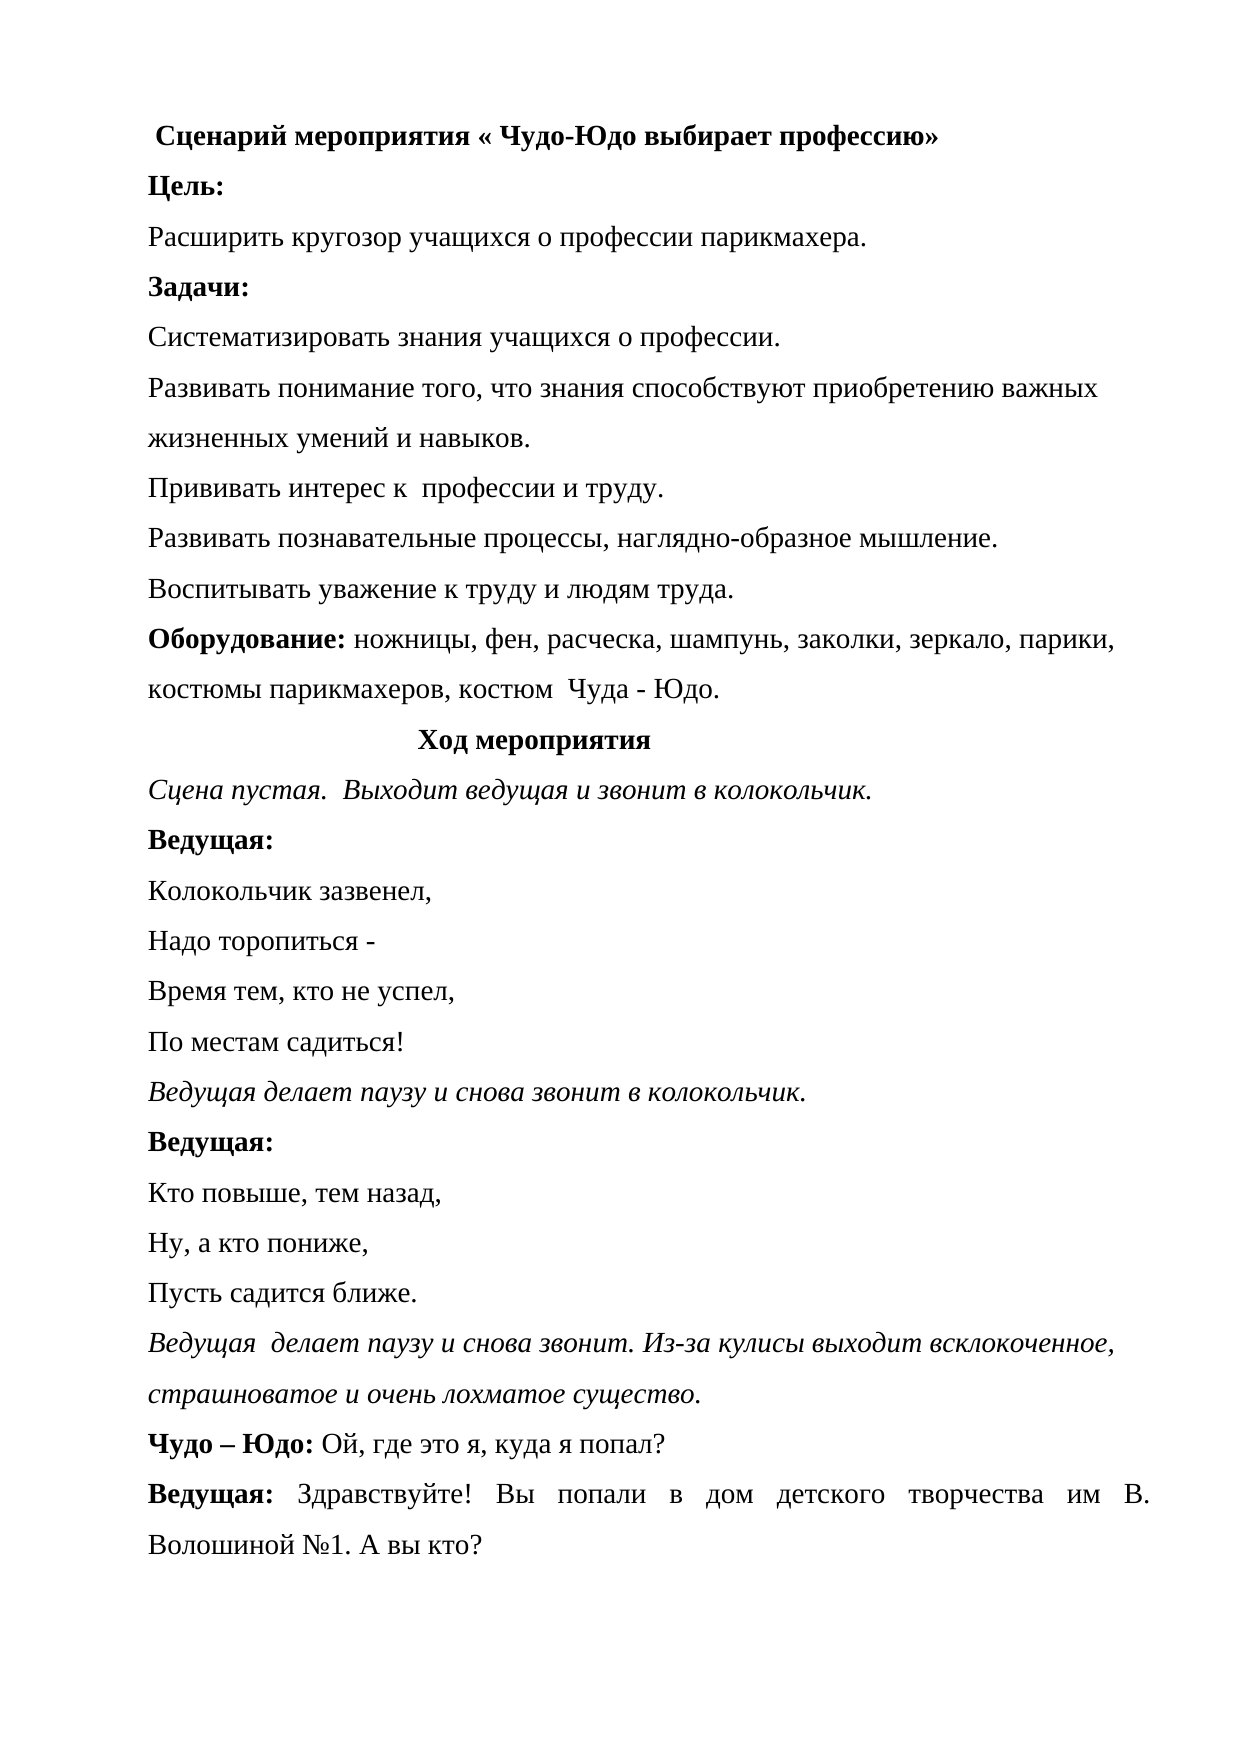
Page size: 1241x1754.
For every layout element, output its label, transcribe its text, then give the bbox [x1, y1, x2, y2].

text Ход мероприятия Сцена пустая. Выходит ведущая и звонит в колокольчик. Ведущая: Колокольчик зазвенел, Надо торопиться - Время тем, кто не успел, По местам садиться! Ведущая делает паузу и снова звонит в колокольчик. Ведущая: Кто повыше, тем назад, Ну, а кто пониже, Пусть садится ближе. Ведущая делает паузу и снова звонит. Из-за кулисы выходит всклокоченное, страшноватое и очень лохматое существо. Чудо – Юдо: Ой, где это я, куда я попал? [148, 722, 1152, 1460]
text Развивать понимание того, что знания способствуют приобретению важных жизненных умений и навыков. [148, 370, 1152, 453]
text Прививать интерес к профессии и труду. [148, 470, 1152, 504]
text Ведущая: Здравствуйте! Вы попали в дом детского творчества им В. Волошиной №1. А вы кто? [148, 1477, 1152, 1560]
text Расширить кругозор учащихся о профессии парикмахера. [148, 219, 1152, 252]
text Оборудование: ножницы, фен, расческа, шампунь, заколки, зеркало, парики, [148, 621, 1152, 655]
text костюмы парикмахеров, костюм Чуда - Юдо. [148, 672, 1152, 705]
text Развивать познавательные процессы, наглядно-образное мышление. Воспитывать уважение к труду и людям труда. [148, 521, 1152, 604]
text Цель: [148, 168, 1152, 202]
text Систематизировать знания учащихся о профессии. [148, 319, 1152, 353]
text Задачи: [148, 269, 1152, 303]
text Сценарий мероприятия « Чудо-Юдо выбирает профессию» [148, 118, 1152, 152]
